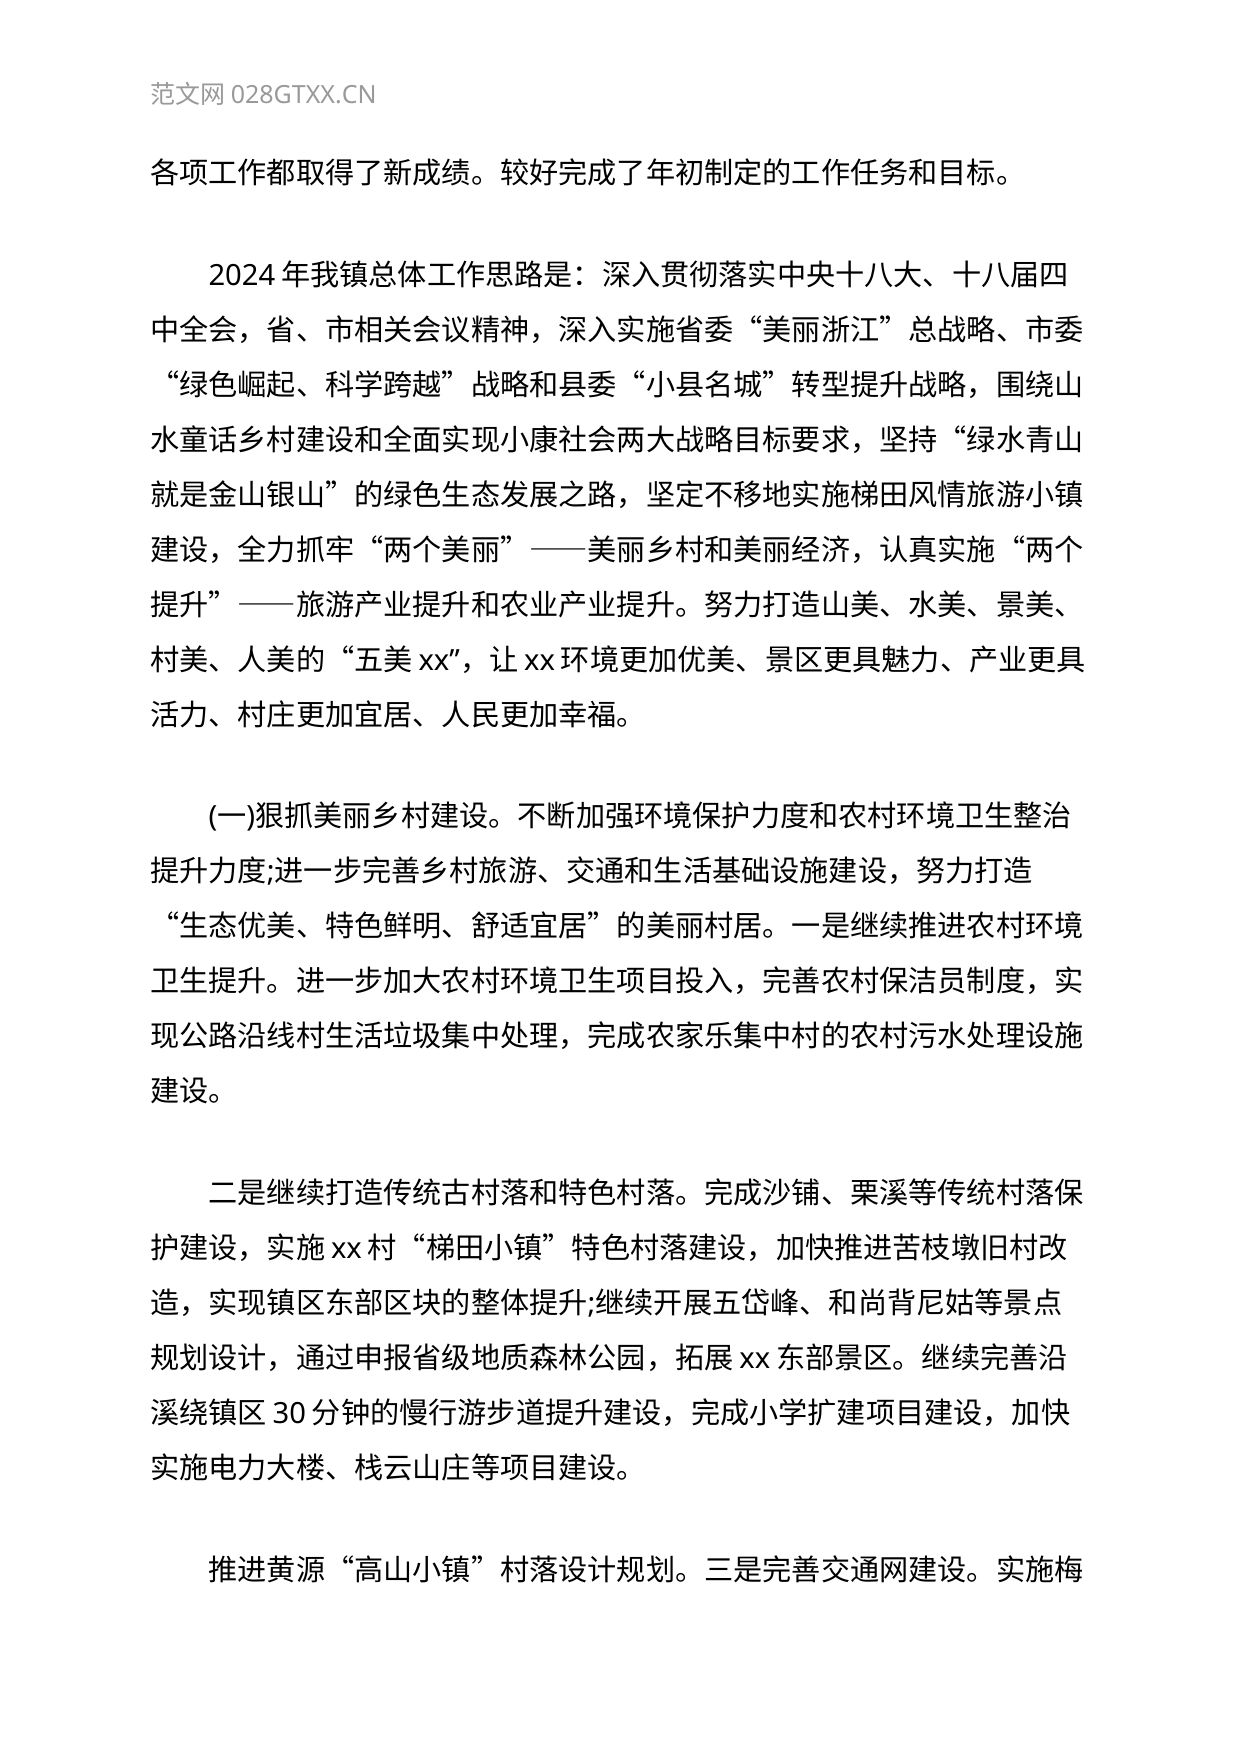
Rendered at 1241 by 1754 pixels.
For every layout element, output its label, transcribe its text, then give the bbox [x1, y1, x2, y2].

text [150, 150, 1090, 192]
text (一)狠抓美丽乡村建设。不断加强环境保护力度和农村环境卫生整治提升力度;进一步完善乡村旅游、交通和生活基础设施建设，努力打造“生态优美、特色鲜明、舒适宜居”的美丽村居。一是继续推进农村环境卫生提升。进一步加大农村环境卫生项目投入，完善农村保洁员制度，实现公路沿线村生活垃圾集中处理，完成农家乐集中村的农村污水处理设施建设。 [150, 793, 1090, 1110]
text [150, 1546, 1090, 1588]
text 2024年我镇总体工作思路是：深入贯彻落实中央十八大、十八届四中全会，省、市相关会议精神，深入实施省委“美丽浙江”总战略、市委“绿色崛起、科学跨越”战略和县委“小县名城”转型提升战略，围绕山水童话乡村建设和全面实现小康社会两大战略目标要求，坚持“绿水青山就是金山银山”的绿色生态发展之路，坚定不移地实施梯田风情旅游小镇建设，全力抓牢“两个美丽”——美丽乡村和美丽经济，认真实施“两个提升”——旅游产业提升和农业产业提升。努力打造山美、水美、景美、村美、人美的“五美xx”，让xx环境更加优美、景区更具魅力、产业更具活力、村庄更加宜居、人民更加幸福。 [150, 252, 1090, 733]
text 二是继续打造传统古村落和特色村落。完成沙铺、栗溪等传统村落保护建设，实施xx村“梯田小镇”特色村落建设，加快推进苦枝墩旧村改造，实现镇区东部区块的整体提升;继续开展五岱峰、和尚背尼姑等景点规划设计，通过申报省级地质森林公园，拓展xx东部景区。继续完善沿溪绕镇区30分钟的慢行游步道提升建设，完成小学扩建项目建设，加快实施电力大楼、栈云山庄等项目建设。 [150, 1169, 1090, 1487]
